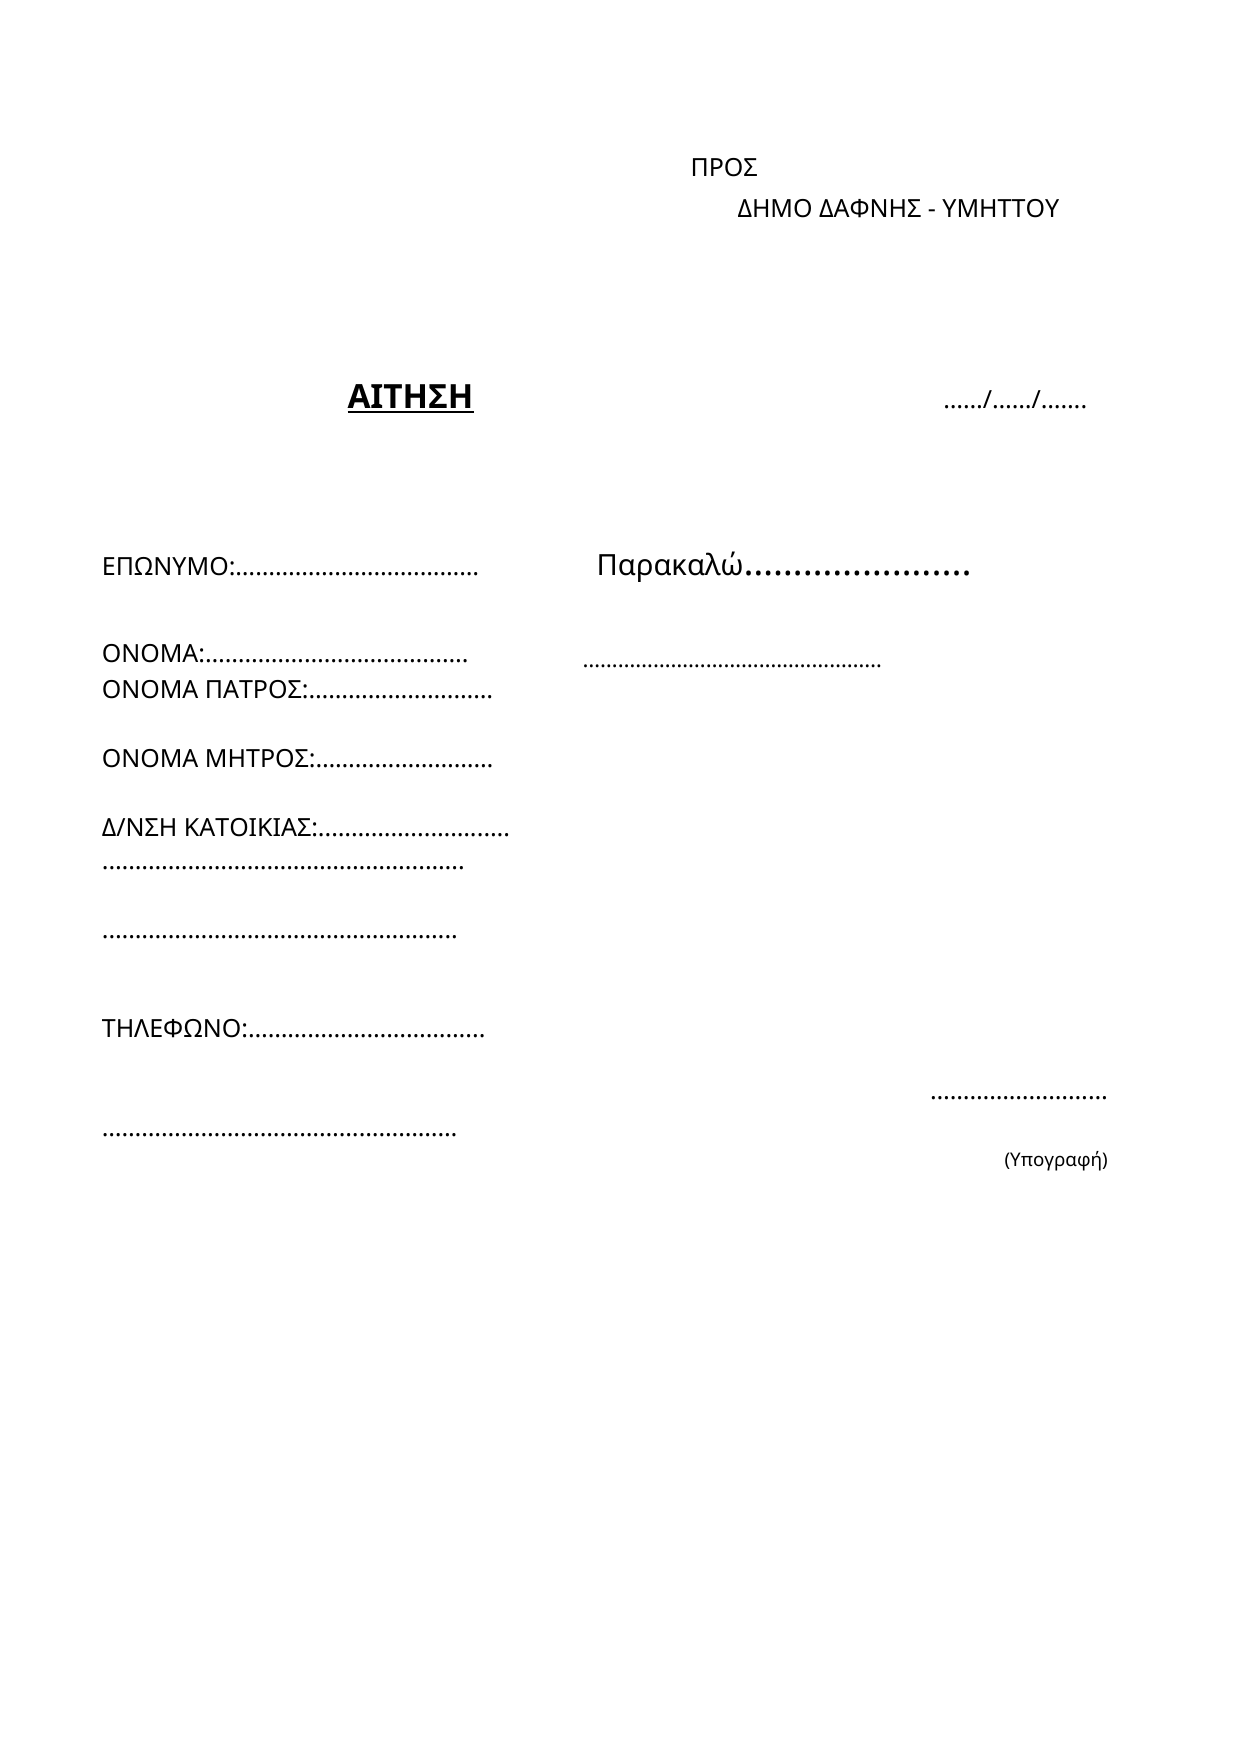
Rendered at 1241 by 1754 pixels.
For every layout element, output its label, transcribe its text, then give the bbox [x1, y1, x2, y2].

text ……………………… [103, 1072, 1108, 1106]
text ΔΗΜΟ ΔΑΦΝΗΣ - ΥΜΗΤΤΟΥ [103, 191, 1240, 225]
text ΟΝΟΜΑ ΜΗΤΡΟΣ:……………………… [102, 741, 1240, 775]
text .………………………………………....….. [102, 843, 1240, 877]
text (Υπογραφή) [103, 1146, 1108, 1171]
text ΑΙΤΗΣΗ ……/……/……. [103, 372, 1240, 418]
text ΟΝΟΜΑ:…………………………………. …………………………………………… [102, 623, 1101, 672]
text ΠΡΟΣ [103, 150, 1240, 184]
text .…………………………………………….. [102, 912, 1240, 946]
text ΟΝΟΜΑ ΠΑΤΡΟΣ:………………….…… [102, 672, 1240, 706]
text Δ/ΝΣΗ ΚΑΤΟΙΚΙΑΣ:..…………...……..…. [102, 811, 1101, 843]
text ΕΠΩΝΥΜΟ:……………………….……… Παρακαλώ………………..... [102, 535, 1240, 586]
text ΤΗΛΕΦΩΝΟ:……………………………... [102, 1010, 1240, 1044]
text ……………………………………………… [102, 1109, 1240, 1143]
